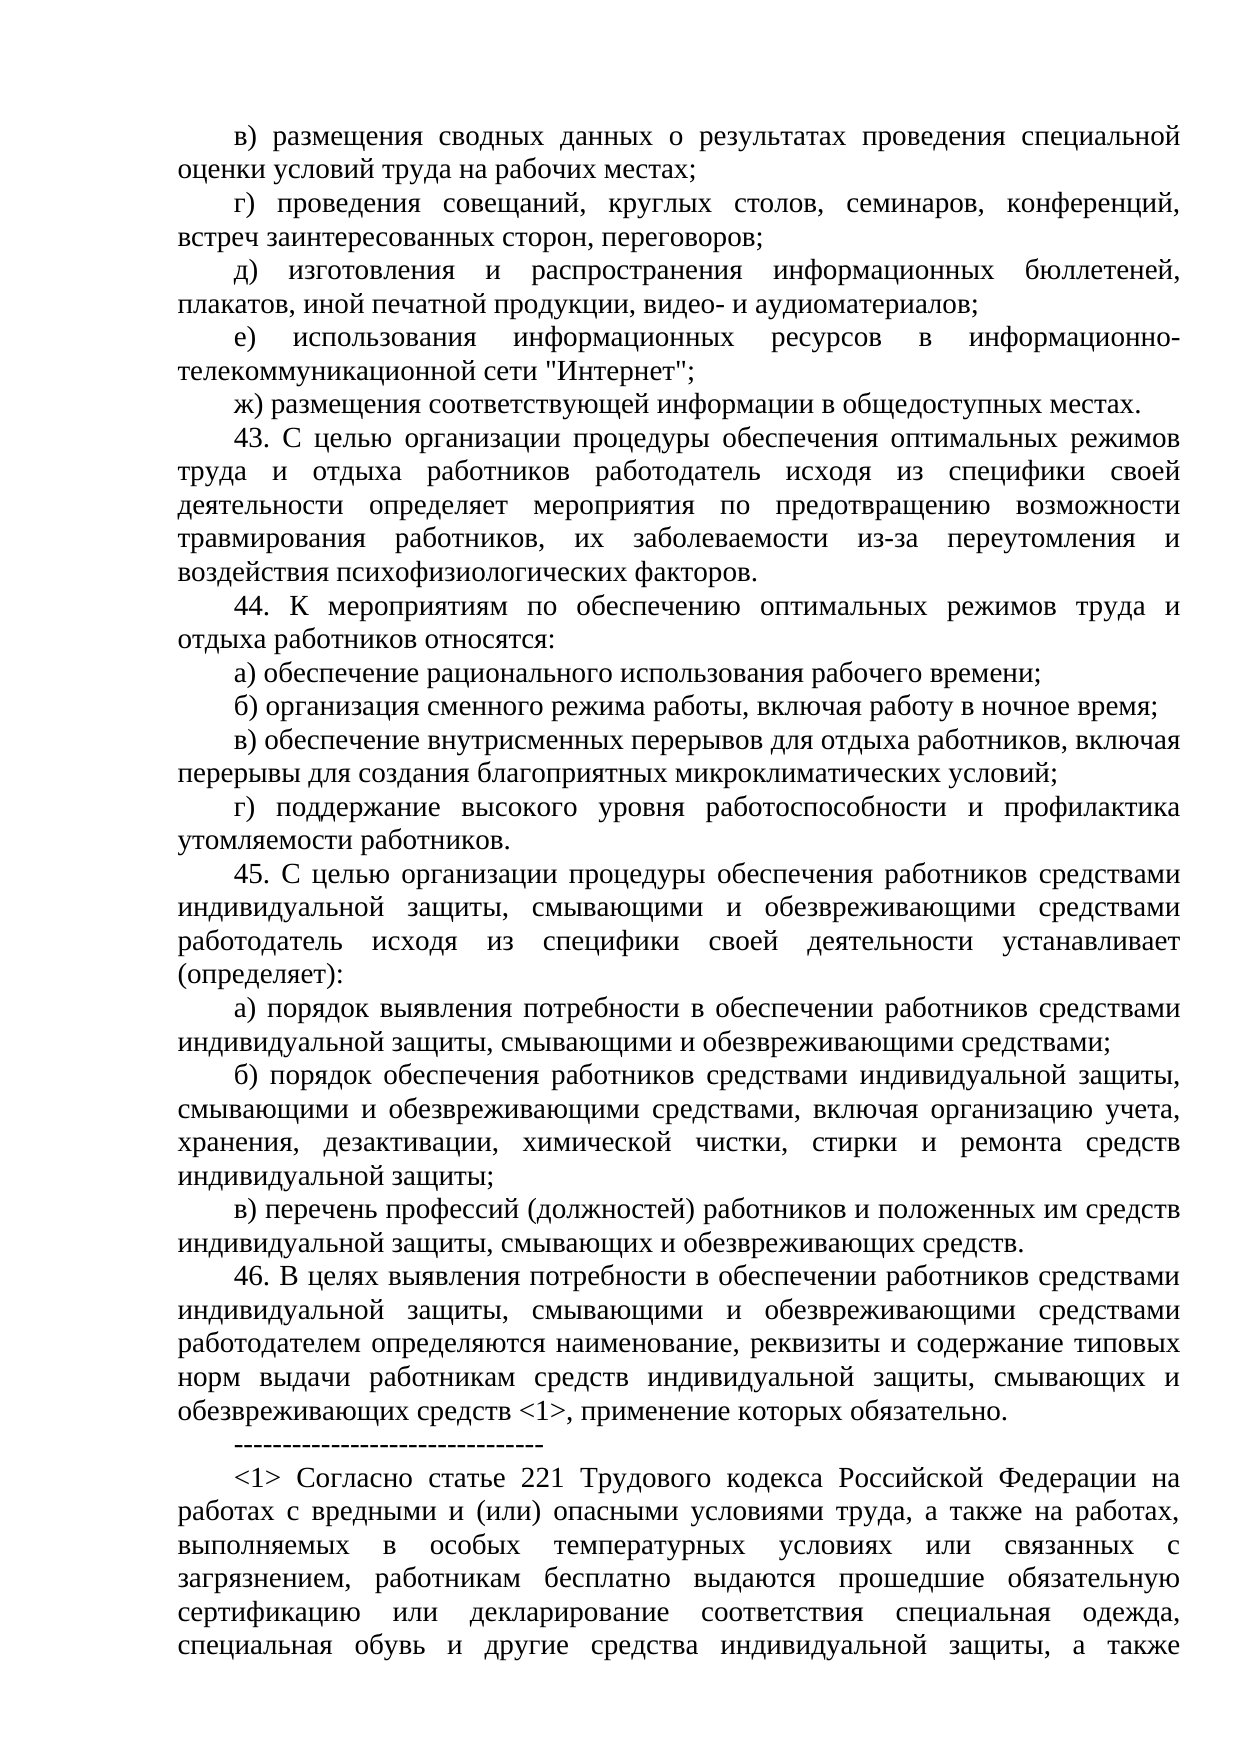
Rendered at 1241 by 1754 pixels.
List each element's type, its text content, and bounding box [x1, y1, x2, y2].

text 46. В целях выявления потребности в обеспечении работников средствами индивидуальной защиты, смывающими и обезвреживающими средствами работодателем определяются наименование, реквизиты и содержание типовых норм выдачи работникам средств индивидуальной защиты, смывающих и обезвреживающих средств <1>, применение которых обязательно. [177, 1258, 1181, 1426]
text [177, 1460, 1181, 1661]
text ж) размещения соответствующей информации в общедоступных местах. [177, 386, 1181, 420]
text б) порядок обеспечения работников средствами индивидуальной защиты, смывающими и обезвреживающими средствами, включая организацию учета, хранения, дезактивации, химической чистки, стирки и ремонта средств индивидуальной защиты; [177, 1057, 1181, 1191]
text 44. К мероприятиям по обеспечению оптимальных режимов труда и отдыха работников относятся: [177, 588, 1181, 655]
text в) размещения сводных данных о результатах проведения специальной оценки условий труда на рабочих местах; [177, 118, 1181, 185]
text в) обеспечение внутрисменных перерывов для отдыха работников, включая перерывы для создания благоприятных микроклиматических условий; [177, 722, 1181, 789]
text в) перечень профессий (должностей) работников и положенных им средств индивидуальной защиты, смывающих и обезвреживающих средств. [177, 1191, 1181, 1258]
text а) обеспечение рационального использования рабочего времени; [177, 655, 1181, 688]
text 43. С целью организации процедуры обеспечения оптимальных режимов труда и отдыха работников работодатель исходя из специфики своей деятельности определяет мероприятия по предотвращению возможности травмирования работников, их заболеваемости из-за переутомления и воздействия психофизиологических факторов. [177, 420, 1181, 588]
text г) проведения совещаний, круглых столов, семинаров, конференций, встреч заинтересованных сторон, переговоров; [177, 185, 1181, 252]
text а) порядок выявления потребности в обеспечении работников средствами индивидуальной защиты, смывающими и обезвреживающими средствами; [177, 990, 1181, 1057]
text д) изготовления и распространения информационных бюллетеней, плакатов, иной печатной продукции, видео- и аудиоматериалов; [177, 252, 1181, 319]
text е) использования информационных ресурсов в информационно-телекоммуникационной сети "Интернет"; [177, 319, 1181, 386]
text б) организация сменного режима работы, включая работу в ночное время; [177, 688, 1181, 722]
text -------------------------------- [177, 1426, 1181, 1460]
text 45. С целью организации процедуры обеспечения работников средствами индивидуальной защиты, смывающими и обезвреживающими средствами работодатель исходя из специфики своей деятельности устанавливает (определяет): [177, 856, 1181, 990]
text г) поддержание высокого уровня работоспособности и профилактика утомляемости работников. [177, 789, 1181, 856]
